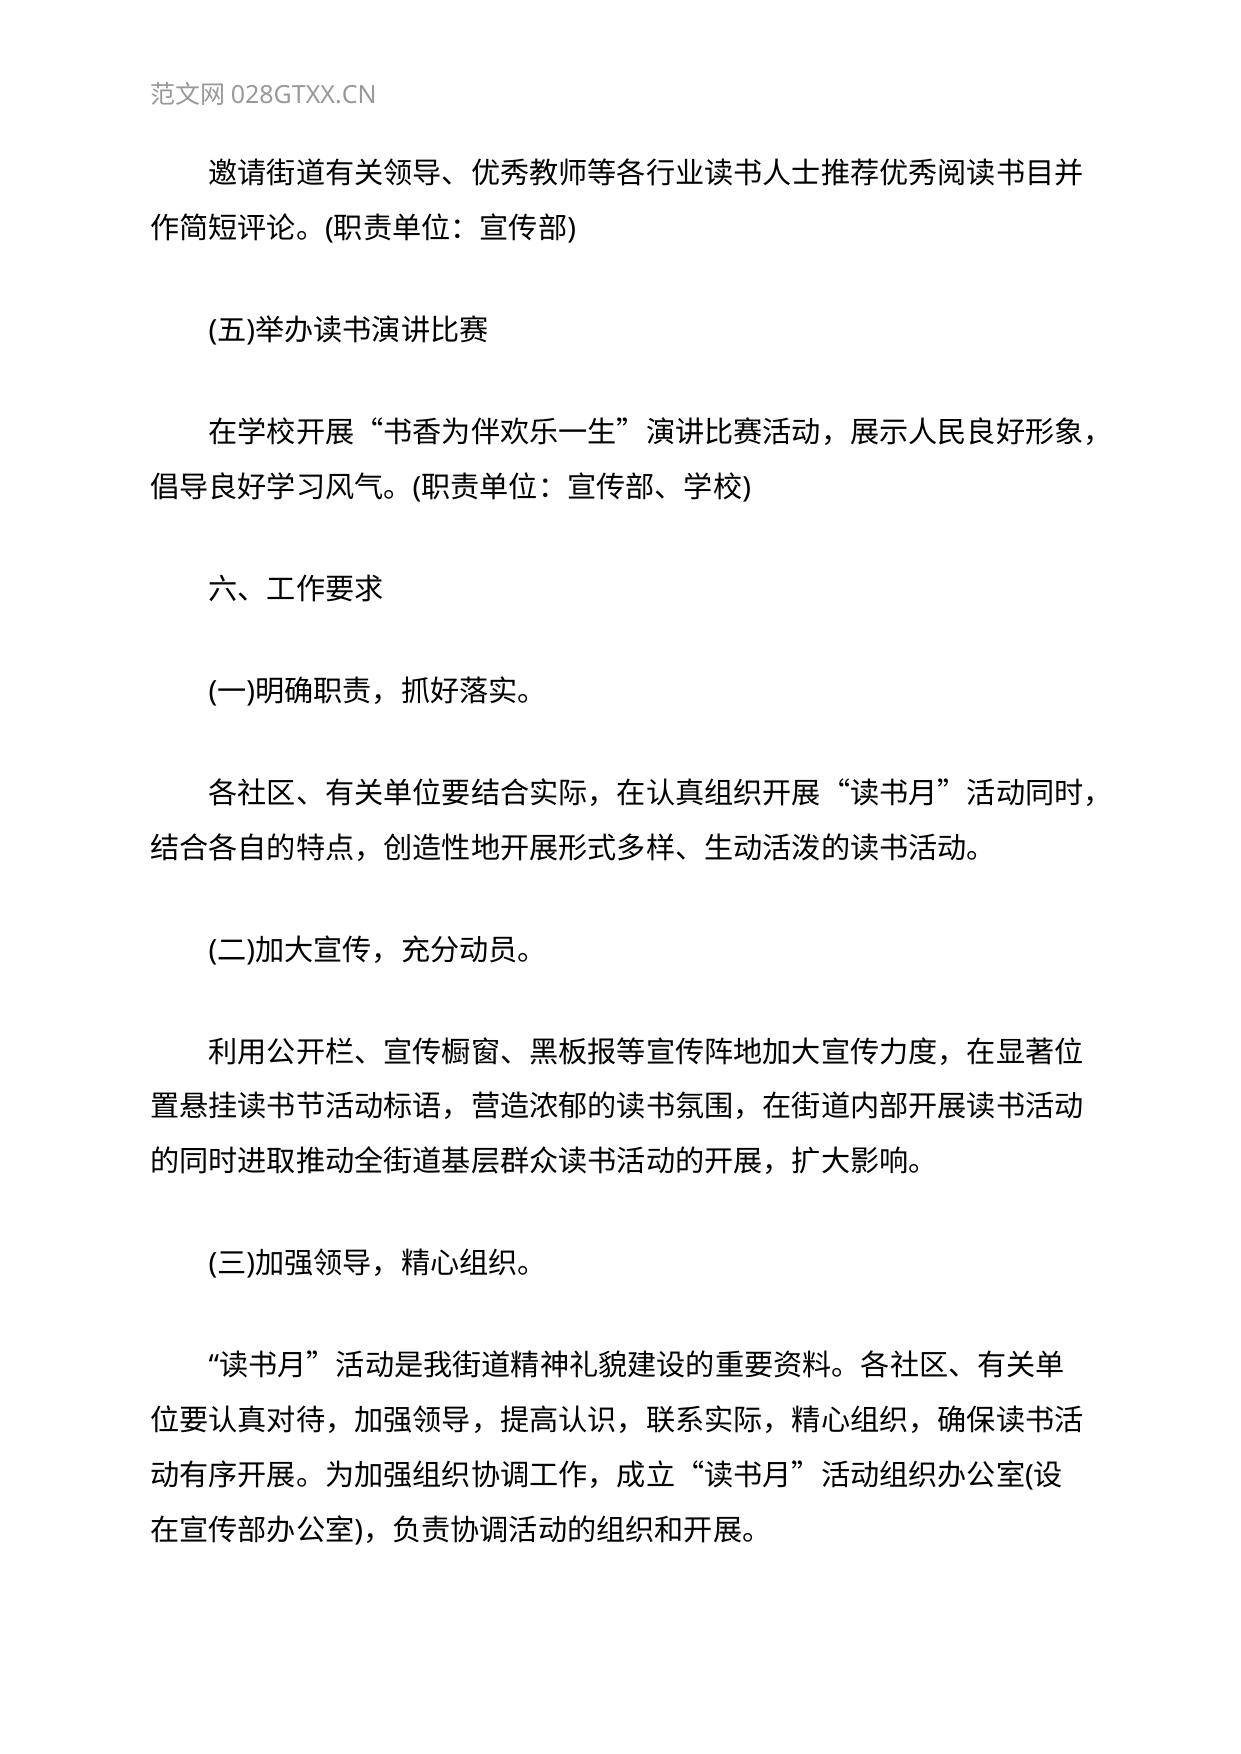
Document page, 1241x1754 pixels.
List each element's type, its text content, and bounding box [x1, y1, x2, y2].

text (三)加强领导，精心组织。 [150, 1240, 1090, 1282]
text 六、工作要求 [150, 566, 1090, 608]
text 邀请街道有关领导、优秀教师等各行业读书人士推荐优秀阅读书目并作简短评论。(职责单位：宣传部) [150, 150, 1090, 247]
text (二)加大宣传，充分动员。 [150, 926, 1090, 968]
text “读书月”活动是我街道精神礼貌建设的重要资料。各社区、有关单位要认真对待，加强领导，提高认识，联系实际，精心组织，确保读书活动有序开展。为加强组织协调工作，成立“读书月”活动组织办公室(设在宣传部办公室)，负责协调活动的组织和开展。 [150, 1342, 1090, 1549]
text 各社区、有关单位要结合实际，在认真组织开展“读书月”活动同时，结合各自的特点，创造性地开展形式多样、生动活泼的读书活动。 [150, 769, 1090, 867]
text (一)明确职责，抓好落实。 [150, 667, 1090, 710]
text 在学校开展“书香为伴欢乐一生”演讲比赛活动，展示人民良好形象，倡导良好学习风气。(职责单位：宣传部、学校) [150, 409, 1090, 506]
text (五)举办读书演讲比赛 [150, 307, 1090, 349]
text 利用公开栏、宣传橱窗、黑板报等宣传阵地加大宣传力度，在显著位置悬挂读书节活动标语，营造浓郁的读书氛围，在街道内部开展读书活动的同时进取推动全街道基层群众读书活动的开展，扩大影响。 [150, 1028, 1090, 1180]
